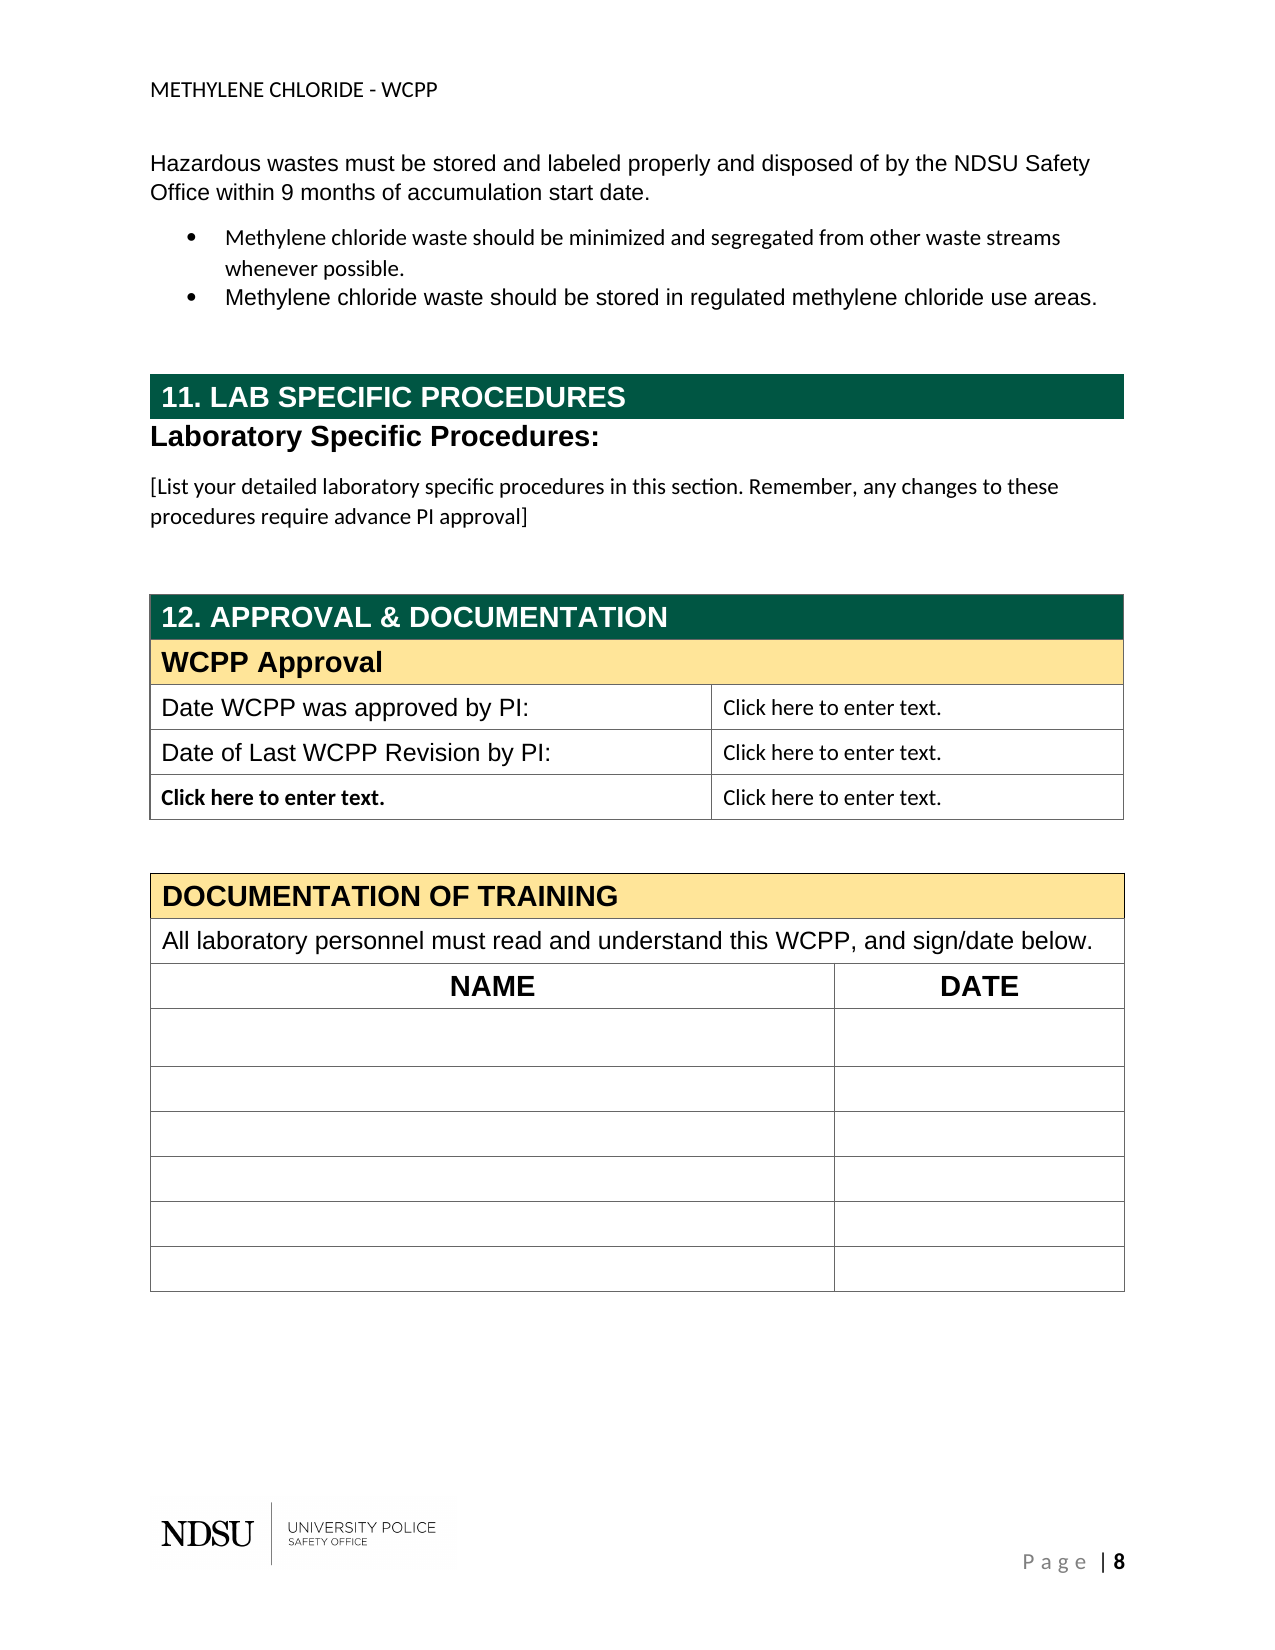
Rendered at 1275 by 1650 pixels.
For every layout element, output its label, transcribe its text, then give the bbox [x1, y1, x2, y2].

table_cell [151, 1067, 834, 1111]
table_cell [835, 1067, 1124, 1111]
table_cell [151, 1247, 834, 1291]
table_cell [835, 1157, 1124, 1201]
table_cell [712, 775, 1123, 819]
table_cell [835, 1112, 1124, 1156]
text Hazardous wastes must be stored and labeled properly and disposed of by the NDSU Safety Office within 9 months of accumulation start date. [150, 150, 1125, 205]
table_cell [151, 1157, 834, 1201]
table_cell [151, 1009, 834, 1066]
table_cell NAME [151, 964, 834, 1008]
table_cell Date of Last WCPP Revision by PI: [151, 730, 711, 774]
table_cell [712, 730, 1123, 774]
table_header DOCUMENTATION OF TRAINING [151, 874, 1124, 918]
table_cell [712, 685, 1123, 729]
table_cell [835, 1202, 1124, 1246]
table_cell [151, 1202, 834, 1246]
table_header WCPP Approval [151, 640, 1123, 684]
table_cell Date WCPP was approved by PI: [151, 685, 711, 729]
text Laboratory Specific Procedures: [150, 419, 1125, 453]
table_cell DATE [835, 964, 1124, 1008]
picture [150, 1496, 458, 1570]
table_cell [835, 1009, 1124, 1066]
table_cell All laboratory personnel must read and understand this WCPP, and sign/date below. [151, 919, 1124, 963]
table_cell [835, 1247, 1124, 1291]
table_cell [151, 1112, 834, 1156]
